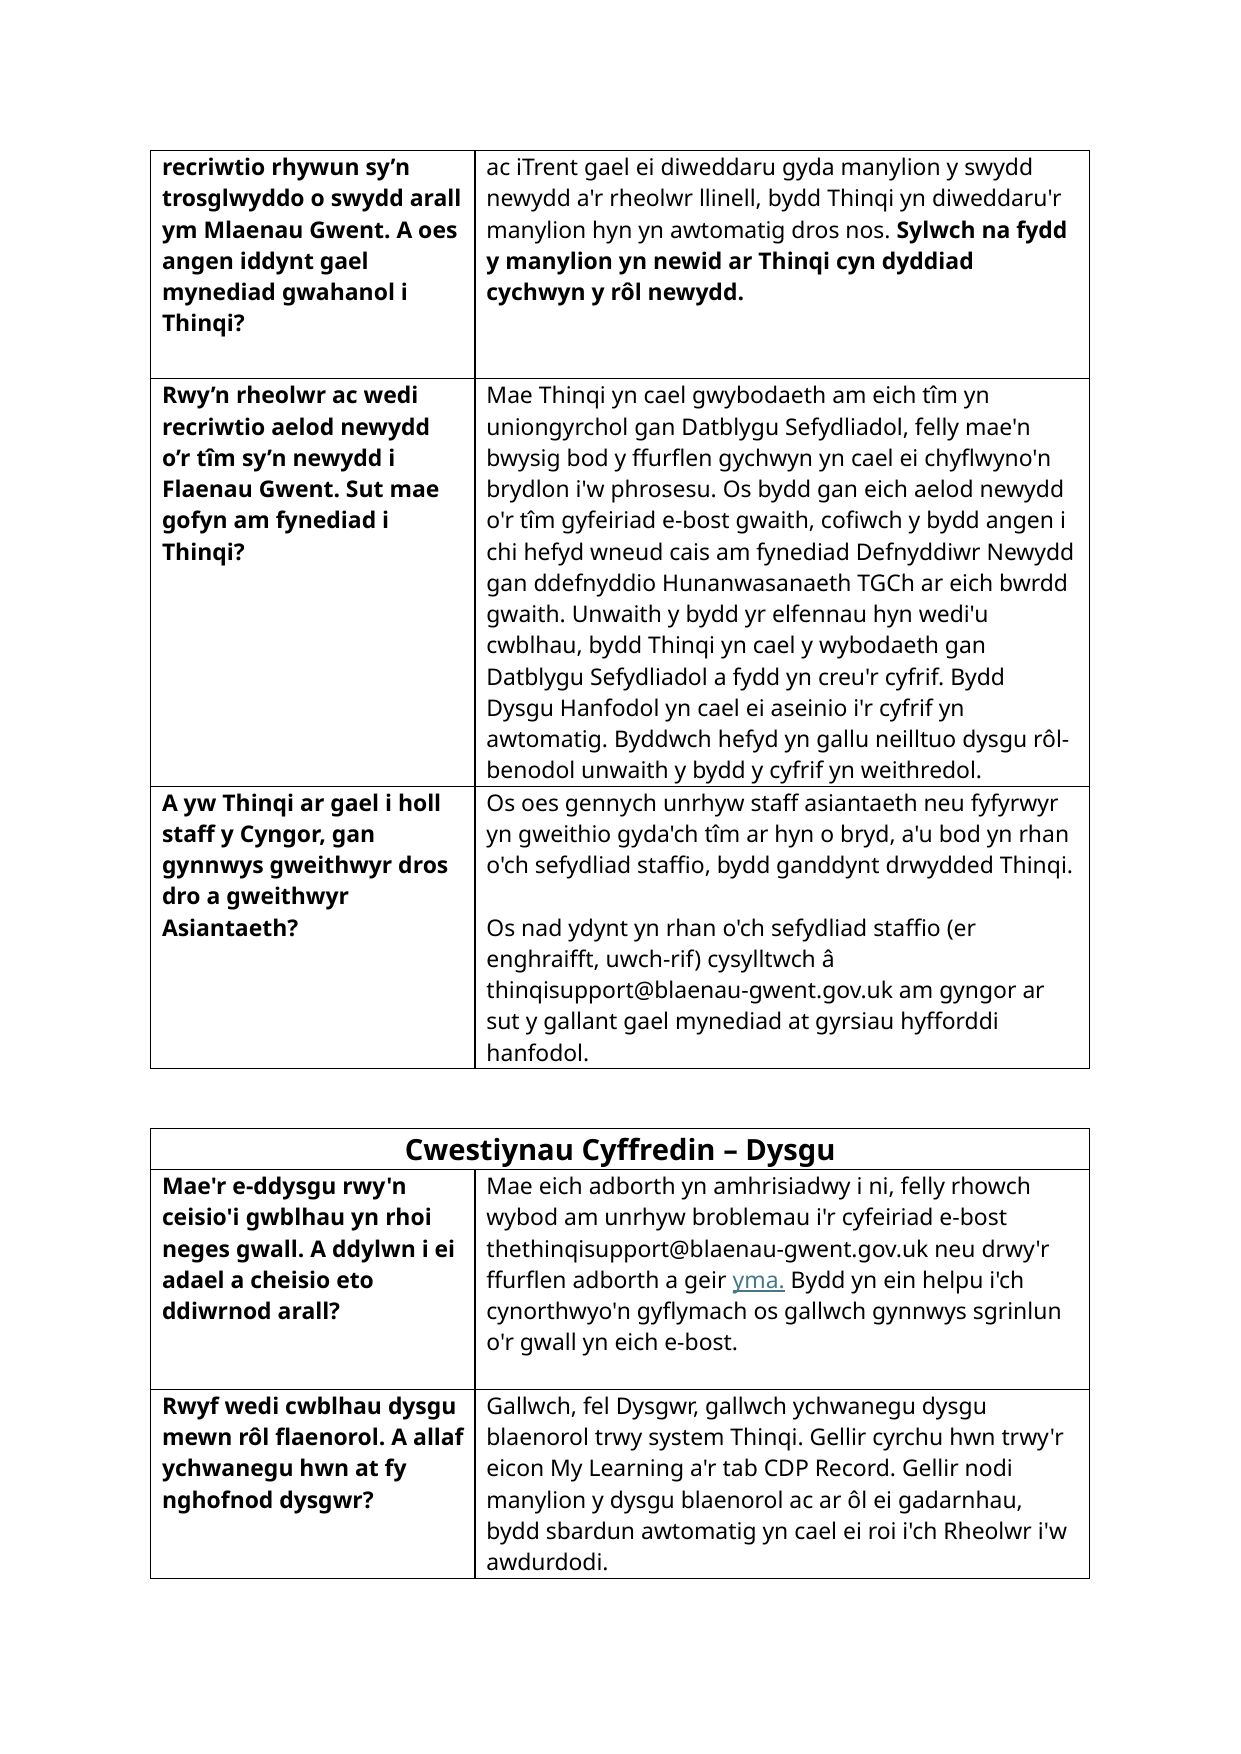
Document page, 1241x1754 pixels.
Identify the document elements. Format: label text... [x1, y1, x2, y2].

table_header Cwestiynau Cyffredin – Dysgu [151, 1129, 1089, 1169]
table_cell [476, 151, 1089, 378]
table_cell Os oes gennych unrhyw staff asiantaeth neu fyfyrwyr yn gweithio gyda'ch tîm ar hyn o bryd, a'u bod yn rhan o'ch sefydliad staffio, bydd ganddynt drwydded Thinqi. Os nad ydynt yn rhan o'ch sefydliad staffio (er enghraifft, uwch-rif) cysylltwch â thinqisupport@blaenau-gwent.gov.uk am gyngor ar sut y gallant gael mynediad at gyrsiau hyfforddi hanfodol. [476, 787, 1089, 1068]
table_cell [476, 1390, 1089, 1577]
table_cell A yw Thinqi ar gael i holl staff y Cyngor, gan gynnwys gweithwyr dros dro a gweithwyr Asiantaeth? [151, 787, 474, 1068]
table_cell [151, 1390, 474, 1577]
table_cell Rwy’n rheolwr ac wedi recriwtio aelod newydd o’r tîm sy’n newydd i Flaenau Gwent. Sut mae gofyn am fynediad i Thinqi? [151, 379, 474, 786]
table_cell Mae eich adborth yn amhrisiadwy i ni, felly rhowch wybod am unrhyw broblemau i'r cyfeiriad e-bost thethinqisupport@blaenau-gwent.gov.uk neu drwy'r ffurflen adborth a geir yma. Bydd yn ein helpu i'ch cynorthwyo'n gyflymach os gallwch gynnwys sgrinlun o'r gwall yn eich e-bost. [476, 1170, 1089, 1389]
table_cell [151, 151, 474, 378]
table_cell Mae Thinqi yn cael gwybodaeth am eich tîm yn uniongyrchol gan Datblygu Sefydliadol, felly mae'n bwysig bod y ffurflen gychwyn yn cael ei chyflwyno'n brydlon i'w phrosesu. Os bydd gan eich aelod newydd o'r tîm gyfeiriad e-bost gwaith, cofiwch y bydd angen i chi hefyd wneud cais am fynediad Defnyddiwr Newydd gan ddefnyddio Hunanwasanaeth TGCh ar eich bwrdd gwaith. Unwaith y bydd yr elfennau hyn wedi'u cwblhau, bydd Thinqi yn cael y wybodaeth gan Datblygu Sefydliadol a fydd yn creu'r cyfrif. Bydd Dysgu Hanfodol yn cael ei aseinio i'r cyfrif yn awtomatig. Byddwch hefyd yn gallu neilltuo dysgu rôl-benodol unwaith y bydd y cyfrif yn weithredol. [476, 379, 1089, 786]
table_cell Mae'r e-ddysgu rwy'n ceisio'i gwblhau yn rhoi neges gwall. A ddylwn i ei adael a cheisio eto ddiwrnod arall? [151, 1170, 474, 1389]
